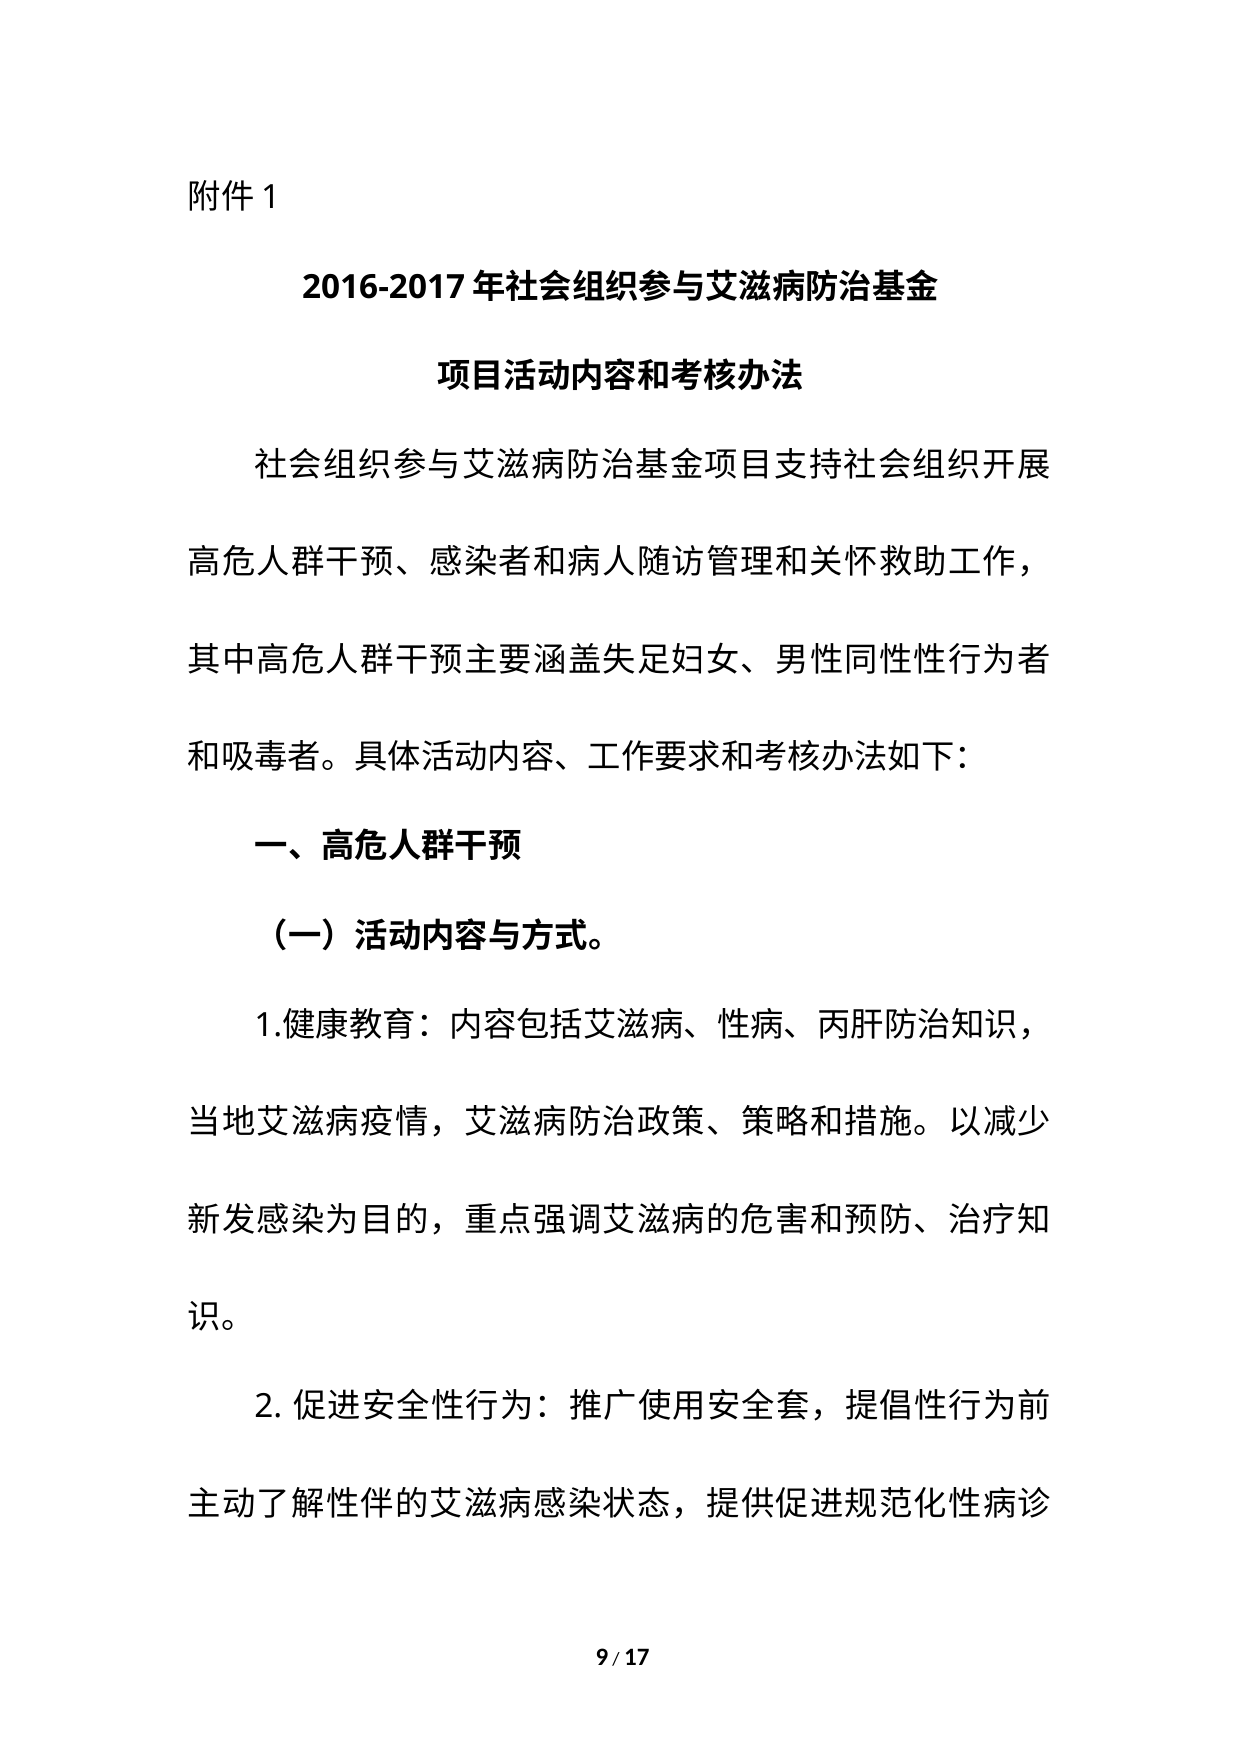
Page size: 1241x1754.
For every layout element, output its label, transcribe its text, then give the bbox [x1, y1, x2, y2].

text 一、高危人群干预 [187, 811, 1053, 876]
text 1.健康教育：内容包括艾滋病、性病、丙肝防治知识，当地艾滋病疫情，艾滋病防治政策、策略和措施。以减少新发感染为目的，重点强调艾滋病的危害和预防、治疗知识。 [187, 989, 1053, 1347]
text 2016-2017年社会组织参与艾滋病防治基金 [187, 251, 1053, 316]
text 社会组织参与艾滋病防治基金项目支持社会组织开展高危人群干预、感染者和病人随访管理和关怀救助工作，其中高危人群干预主要涵盖失足妇女、男性同性性行为者和吸毒者。具体活动内容、工作要求和考核办法如下： [187, 429, 1053, 787]
text 附件1 [187, 162, 1053, 227]
text （一）活动内容与方式。 [187, 900, 1053, 965]
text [187, 1371, 1053, 1533]
text 项目活动内容和考核办法 [187, 340, 1053, 405]
